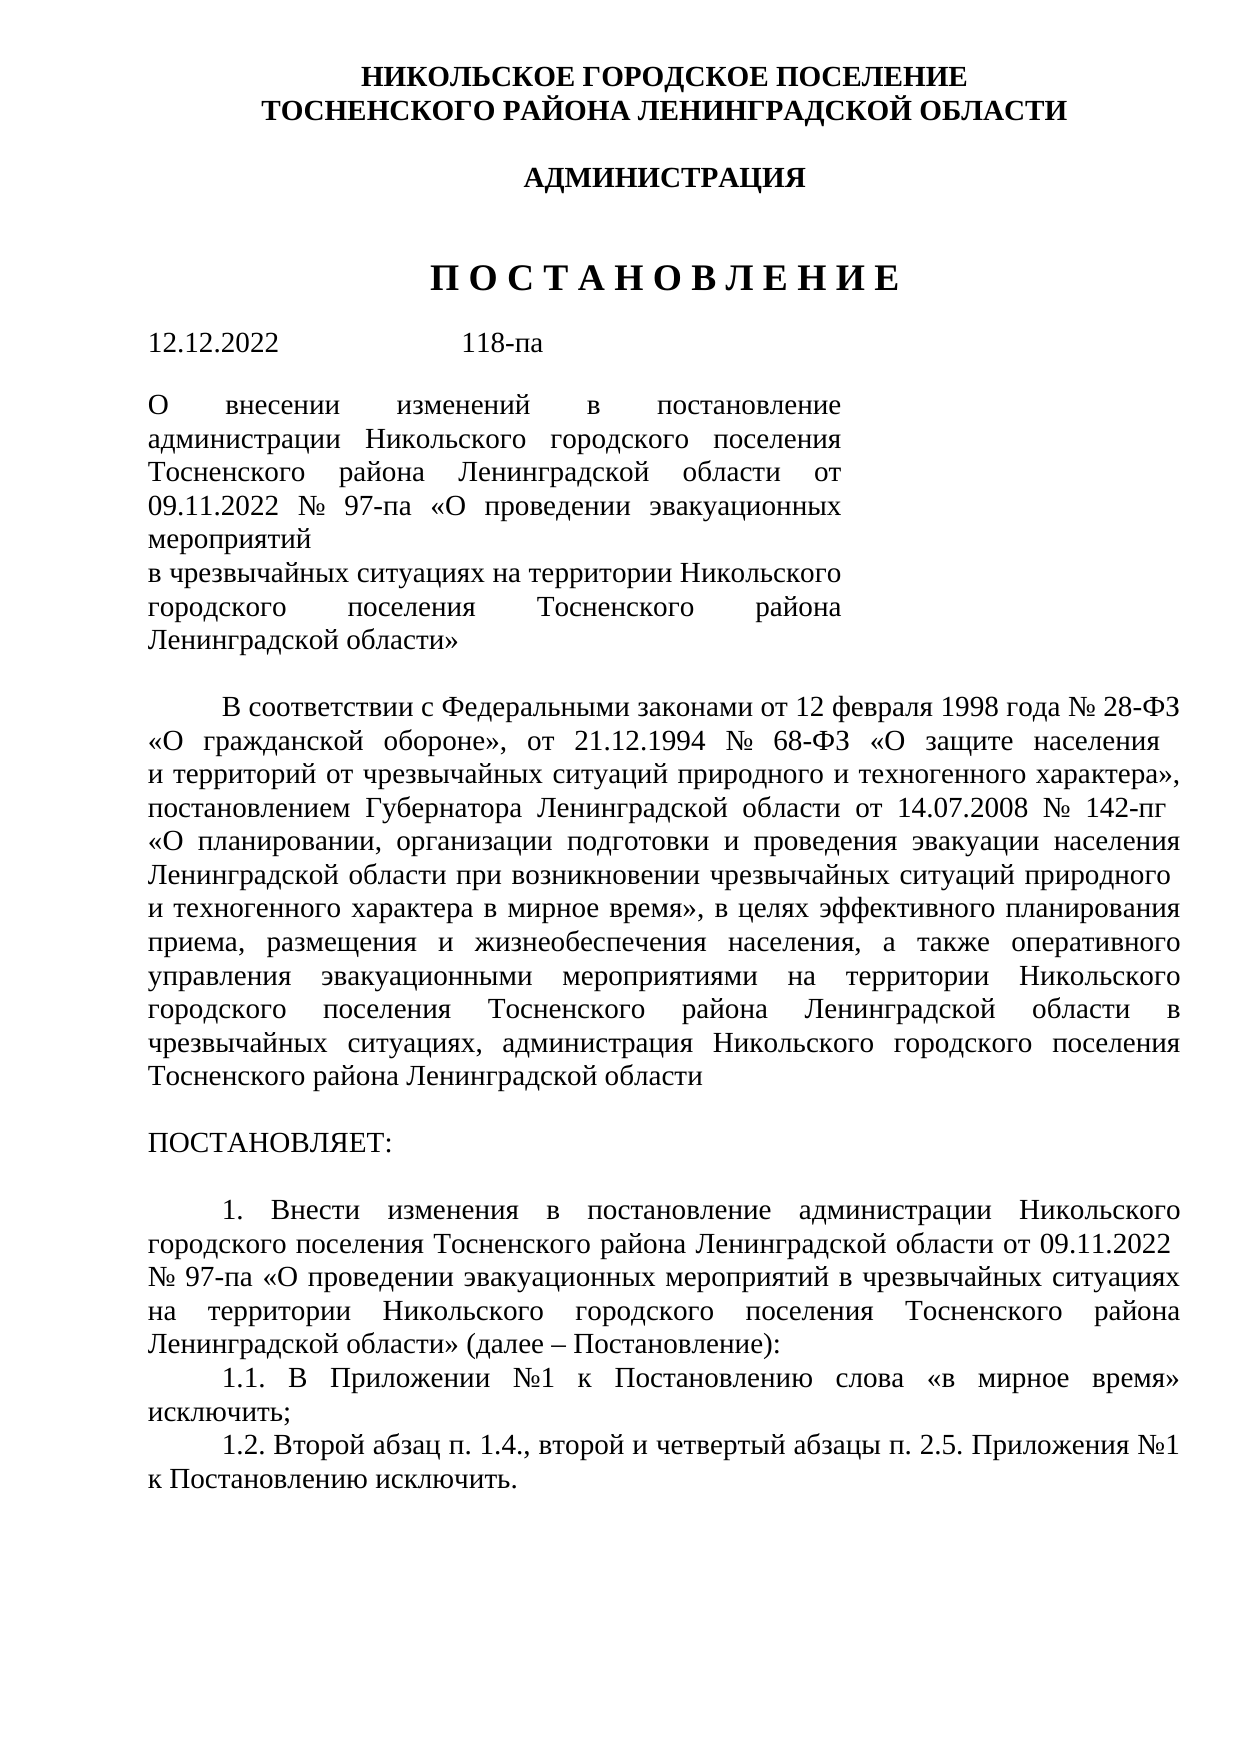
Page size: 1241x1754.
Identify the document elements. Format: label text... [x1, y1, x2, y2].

text ПОСТАНОВЛЯЕТ: [148, 1125, 1181, 1159]
text О внесении изменений в постановление администрации Никольского городского поселения Тосненского района Ленинградской области от 09.11.2022 № 97-па «О проведении эвакуационных мероприятий в чрезвычайных ситуациях на территории Никольского городского поселения Тосненского района Ленинградской области» [148, 387, 842, 656]
text 12.12.2022 118-па [148, 325, 1181, 359]
text 1.2. Второй абзац п. 1.4., второй и четвертый абзацы п. 2.5. Приложения №1 к Постановлению исключить. [148, 1427, 1181, 1494]
text 1. Внести изменения в постановление администрации Никольского городского поселения Тосненского района Ленинградской области от 09.11.2022 № 97-па «О проведении эвакуационных мероприятий в чрезвычайных ситуациях на территории Никольского городского поселения Тосненского района Ленинградской области» (далее – Постановление): [148, 1192, 1181, 1360]
text НИКОЛЬСКОЕ ГОРОДСКОЕ ПОСЕЛЕНИЕ [148, 59, 1181, 93]
text П О С Т А Н О В Л Е Н И Е [148, 256, 1181, 299]
text В соответствии с Федеральными законами от 12 февраля 1998 года № 28-ФЗ «О гражданской обороне», от 21.12.1994 № 68-ФЗ «О защите населения и территорий от чрезвычайных ситуаций природного и техногенного характера», постановлением Губернатора Ленинградской области от 14.07.2008 № 142-пг «О планировании, организации подготовки и проведения эвакуации населения Ленинградской области при возникновении чрезвычайных ситуаций природного и техногенного характера в мирное время», в целях эффективного планирования приема, размещения и жизнеобеспечения населения, а также оперативного управления эвакуационными мероприятиями на территории Никольского городского поселения Тосненского района Ленинградской области в чрезвычайных ситуациях, администрация Никольского городского поселения Тосненского района Ленинградской области [148, 689, 1181, 1092]
text АДМИНИСТРАЦИЯ [148, 160, 1181, 193]
text ТОСНЕНСКОГО РАЙОНА ЛЕНИНГРАДСКОЙ ОБЛАСТИ [148, 93, 1181, 126]
text 1.1. В Приложении №1 к Постановлению слова «в мирное время» исключить; [148, 1360, 1181, 1427]
